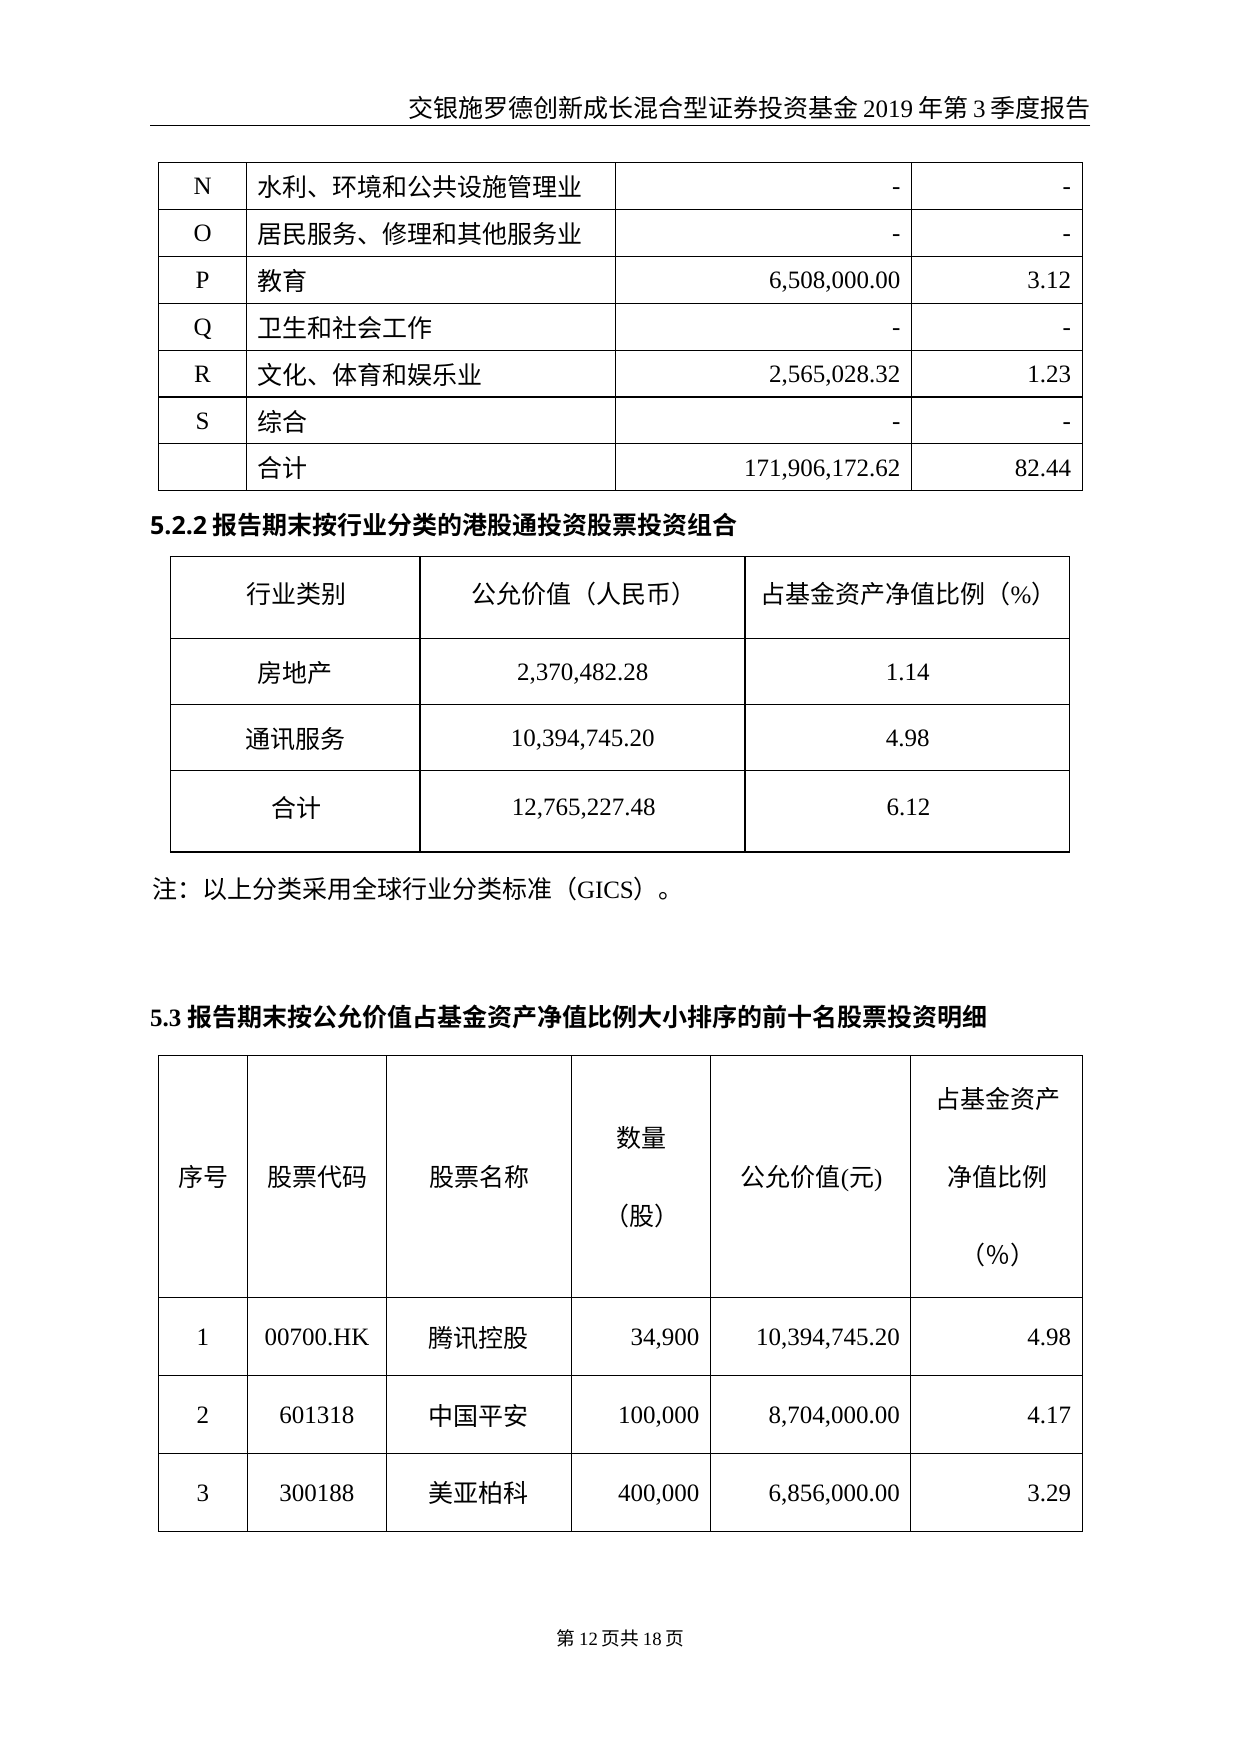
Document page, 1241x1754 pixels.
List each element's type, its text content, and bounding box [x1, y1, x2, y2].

table_cell 6.12 [746, 771, 1069, 851]
table_cell 1 [159, 1298, 247, 1375]
table_header 数量（股） [572, 1056, 710, 1297]
table_cell - [912, 210, 1082, 256]
table_header 行业类别 [171, 557, 419, 638]
table_cell 6,856,000.00 [711, 1454, 910, 1531]
table_cell 水利、环境和公共设施管理业 [247, 163, 615, 209]
text 5.3 报告期末按公允价值占基金资产净值比例大小排序的前十名股票投资明细 [150, 983, 1090, 1048]
table_cell [159, 444, 246, 490]
table_header 股票名称 [387, 1056, 571, 1297]
table_cell 10,394,745.20 [711, 1298, 910, 1375]
table_cell Q [159, 304, 246, 349]
table_cell 教育 [247, 257, 615, 303]
table_cell O [159, 210, 246, 256]
table_cell 601318 [248, 1376, 386, 1453]
table_cell 卫生和社会工作 [247, 304, 615, 349]
table_cell - [912, 304, 1082, 349]
table_cell 文化、体育和娱乐业 [247, 351, 615, 396]
table_cell - [616, 398, 911, 443]
table_header 公允价值(元) [711, 1056, 910, 1297]
table_cell - [616, 163, 911, 209]
table_cell N [159, 163, 246, 209]
table_cell P [159, 257, 246, 303]
table_cell 综合 [247, 398, 615, 443]
table_cell 82.44 [912, 444, 1082, 490]
table_cell 通讯服务 [171, 705, 419, 770]
table_cell 3 [159, 1454, 247, 1531]
table_cell 34,900 [572, 1298, 710, 1375]
table_header 占基金资产净值比例（%） [746, 557, 1069, 638]
table_cell 400,000 [572, 1454, 710, 1531]
table_cell 6,508,000.00 [616, 257, 911, 303]
table_cell 8,704,000.00 [711, 1376, 910, 1453]
table_cell 2,370,482.28 [421, 639, 744, 704]
table_cell 3.29 [911, 1454, 1082, 1531]
table_cell 4.17 [911, 1376, 1082, 1453]
table_header 序号 [159, 1056, 247, 1297]
table_cell 300188 [248, 1454, 386, 1531]
table_cell 100,000 [572, 1376, 710, 1453]
table_cell 12,765,227.48 [421, 771, 744, 851]
table_cell 1.23 [912, 351, 1082, 396]
table_cell 中国平安 [387, 1376, 571, 1453]
table_cell - [912, 163, 1082, 209]
table_cell 10,394,745.20 [421, 705, 744, 770]
table_cell R [159, 351, 246, 396]
table_header 占基金资产净值比例（％） [911, 1056, 1082, 1297]
table_cell 3.12 [912, 257, 1082, 303]
table_header 公允价值（人民币） [421, 557, 744, 638]
table_cell 2,565,028.32 [616, 351, 911, 396]
table_cell 房地产 [171, 639, 419, 704]
table_cell - [912, 398, 1082, 443]
table_cell - [616, 304, 911, 349]
text 5.2.2报告期末按行业分类的港股通投资股票投资组合 [150, 491, 1090, 556]
table_cell 171,906,172.62 [616, 444, 911, 490]
table_cell 居民服务、修理和其他服务业 [247, 210, 615, 256]
table_header 股票代码 [248, 1056, 386, 1297]
table_cell 2 [159, 1376, 247, 1453]
table_cell 腾讯控股 [387, 1298, 571, 1375]
text 注：以上分类采用全球行业分类标准（GICS）。 [152, 855, 1090, 920]
table_cell - [616, 210, 911, 256]
table_cell 1.14 [746, 639, 1069, 704]
table_cell 4.98 [746, 705, 1069, 770]
table_cell 美亚柏科 [387, 1454, 571, 1531]
table_cell 4.98 [911, 1298, 1082, 1375]
table_cell S [159, 398, 246, 443]
table_cell 合计 [247, 444, 615, 490]
table_cell 合计 [171, 771, 419, 851]
table_cell 00700.HK [248, 1298, 386, 1375]
